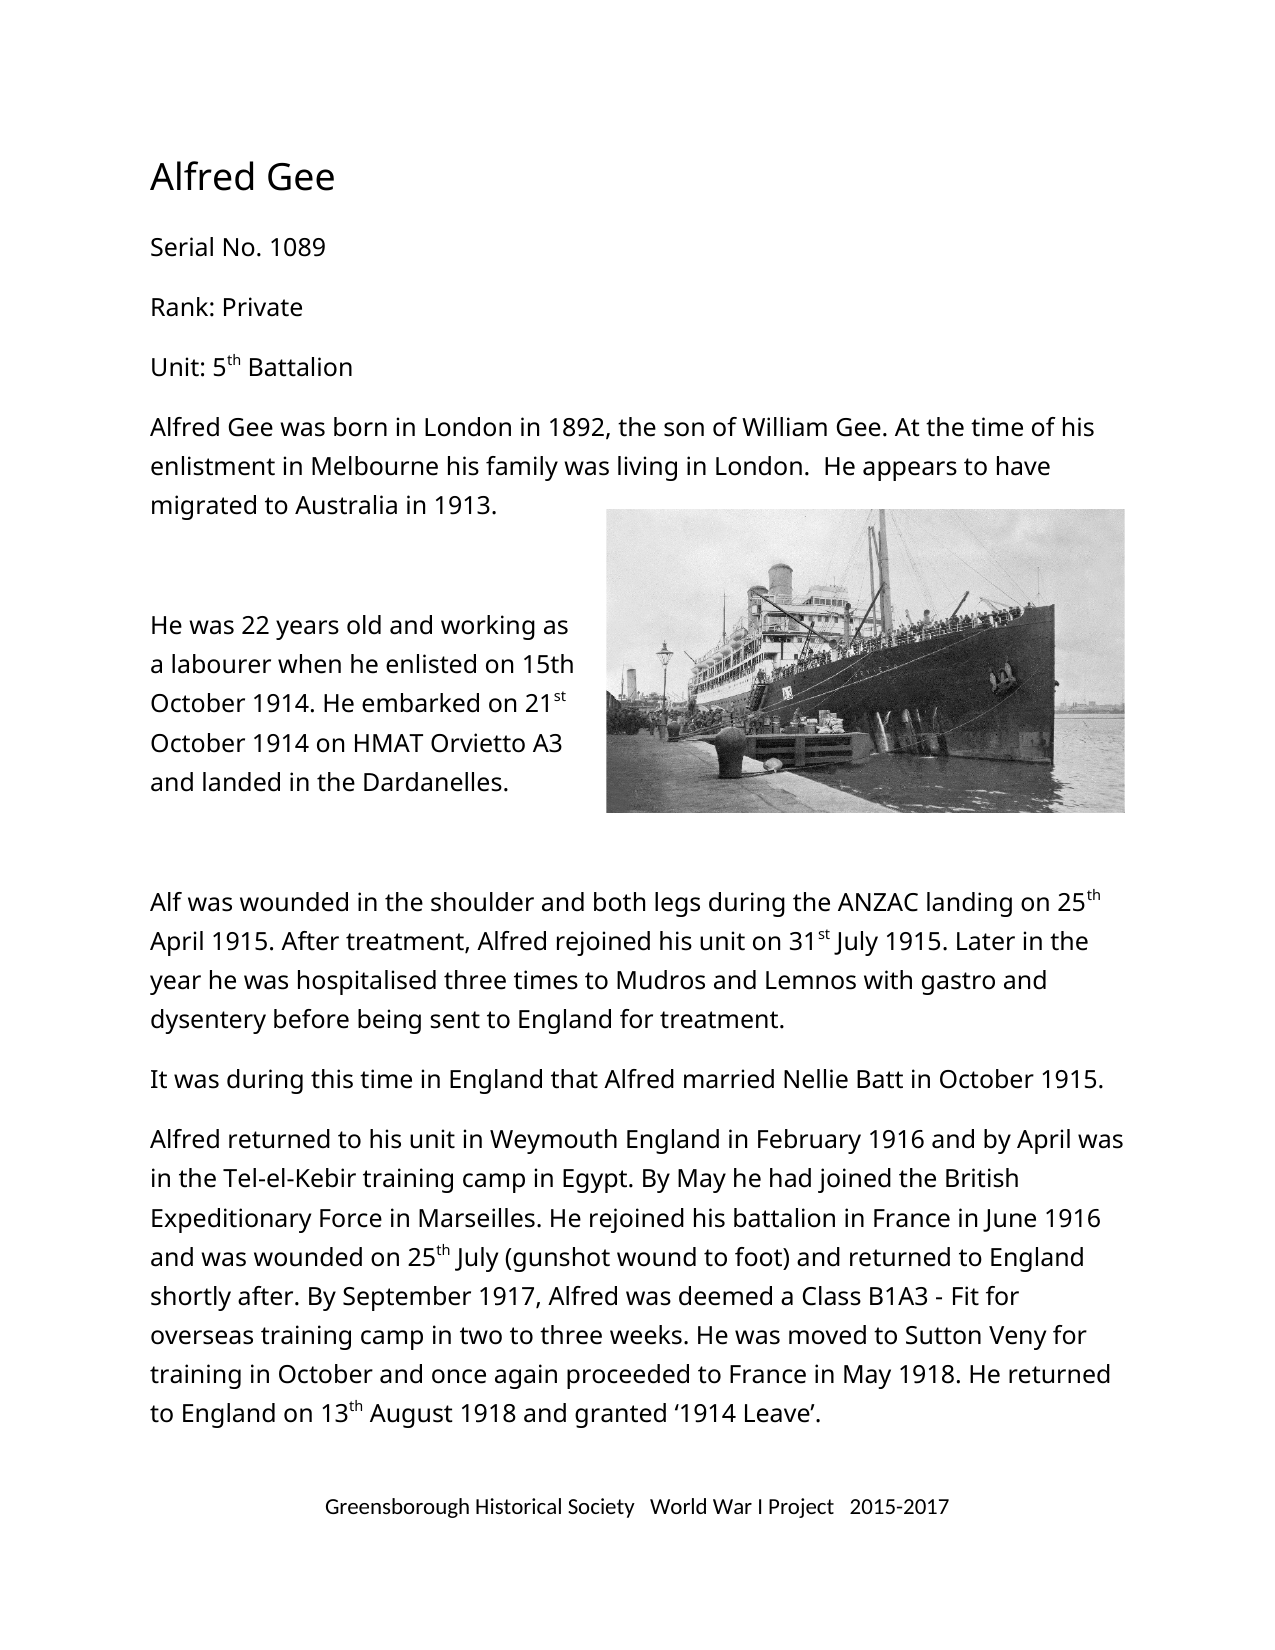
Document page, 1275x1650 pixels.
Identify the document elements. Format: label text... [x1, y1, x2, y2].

text Alf was wounded in the shoulder and both legs during the ANZAC landing on 25th April 1915. After treatment, Alfred rejoined his unit on 31st July 1915. Later in the year he was hospitalised three times to Mudros and Lemnos with gastro and dysentery before being sent to England for treatment. [150, 884, 1125, 1036]
text Rank: Private [150, 289, 1125, 323]
picture [606, 509, 1125, 813]
text It was during this time in England that Alfred married Nellie Batt in October 1915. [150, 1062, 1125, 1096]
text Alfred Gee was born in London in 1892, the son of William Gee. At the time of his enlistment in Melbourne his family was living in London. He appears to have migrated to Australia in 1913. [150, 409, 1125, 522]
text Alfred Gee [150, 150, 1125, 201]
text He was 22 years old and working as a labourer when he enlisted on 15th October 1914. He embarked on 21st October 1914 on HMAT Orvietto A3 and landed in the Dardanelles. [150, 608, 606, 798]
text Serial No. 1089 [150, 229, 1125, 263]
text Unit: 5th Battalion [150, 349, 1125, 383]
text Alfred returned to his unit in Weymouth England in February 1916 and by April was in the Tel-el-Kebir training camp in Egypt. By May he had joined the British Expeditionary Force in Marseilles. He rejoined his battalion in France in June 1916 and was wounded on 25th July (gunshot wound to foot) and returned to England shortly after. By September 1917, Alfred was deemed a Class B1A3 - Fit for overseas training camp in two to three weeks. He was moved to Sutton Veny for training in October and once again proceeded to France in May 1918. He returned to England on 13th August 1918 and granted ‘1914 Leave’. [150, 1122, 1125, 1430]
